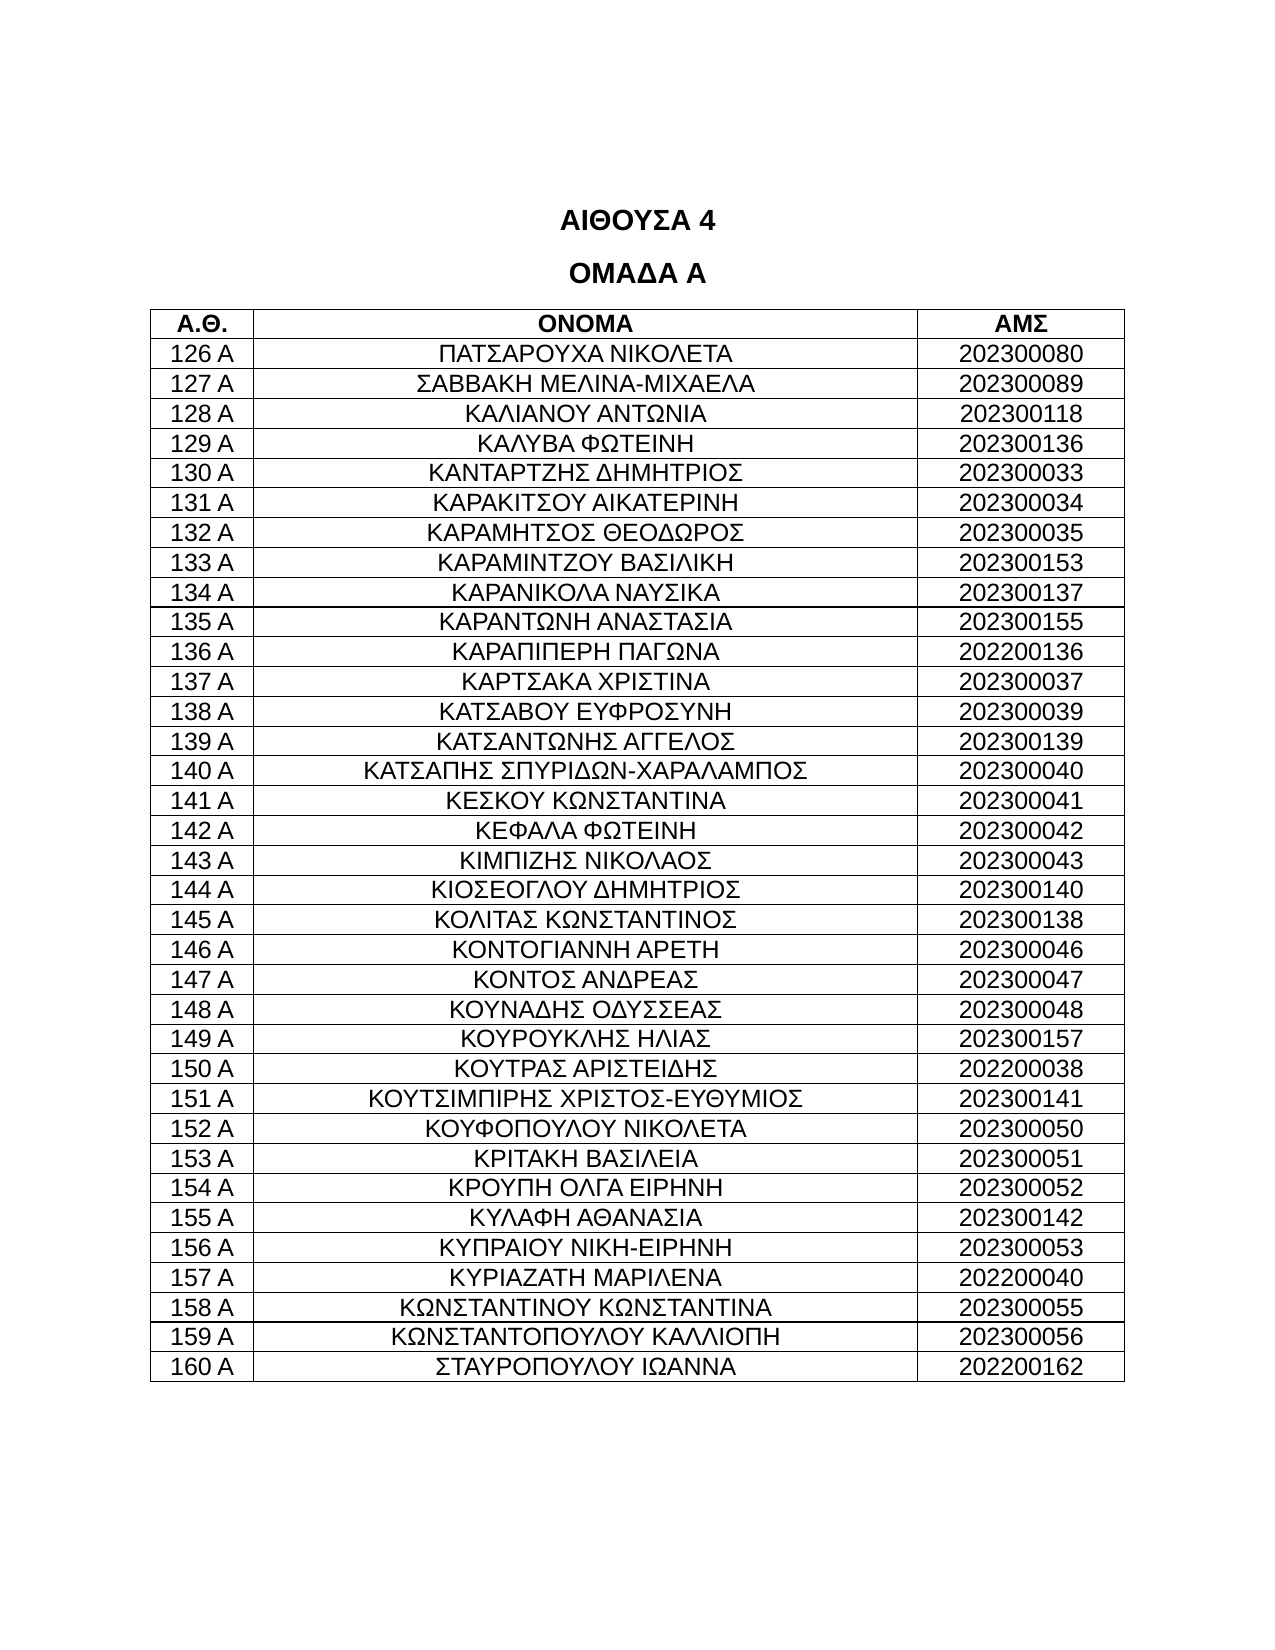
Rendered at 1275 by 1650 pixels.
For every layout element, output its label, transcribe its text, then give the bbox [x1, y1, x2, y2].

table_cell ΚΑΝΤΑΡΤΖΗΣ ΔΗΜΗΤΡΙΟΣ [254, 459, 917, 487]
table_cell ΚΑΛΥΒΑ ΦΩΤΕΙΝΗ [254, 429, 917, 457]
table_cell 202300155 [918, 608, 1124, 636]
table_cell 130 Α [151, 459, 253, 487]
table_cell 149 Α [151, 1025, 253, 1053]
table_cell ΚΑΤΣΑΠΗΣ ΣΠΥΡΙΔΩΝ-ΧΑΡΑΛΑΜΠΟΣ [254, 756, 917, 785]
text ΑΙΘΟΥΣΑ 4 [150, 203, 1125, 236]
table_cell 202300055 [918, 1293, 1124, 1321]
table_cell 202300035 [918, 518, 1124, 547]
table_cell 202300056 [918, 1323, 1124, 1351]
table_cell 144 Α [151, 876, 253, 904]
table_cell 156 Α [151, 1233, 253, 1262]
table_cell 145 Α [151, 905, 253, 934]
table_cell 202300118 [918, 399, 1124, 428]
table_cell ΚΑΡΑΝΙΚΟΛΑ ΝΑΥΣΙΚΑ [254, 578, 917, 606]
table_cell 202300047 [918, 965, 1124, 994]
table_cell ΚΡΟΥΠΗ ΟΛΓΑ ΕΙΡΗΝΗ [254, 1174, 917, 1202]
table_cell 202300042 [918, 816, 1124, 845]
table_cell 138 Α [151, 697, 253, 726]
table_cell 157 Α [151, 1263, 253, 1292]
table_cell 143 Α [151, 846, 253, 874]
table_cell 202300080 [918, 339, 1124, 368]
table_cell 202300040 [918, 756, 1124, 785]
table_cell 137 Α [151, 667, 253, 696]
table_cell 151 Α [151, 1084, 253, 1113]
table_cell ΚΑΛΙΑΝΟΥ ΑΝΤΩΝΙΑ [254, 399, 917, 428]
table_cell ΚΕΦΑΛΑ ΦΩΤΕΙΝΗ [254, 816, 917, 845]
table_cell 202300051 [918, 1144, 1124, 1172]
table_cell 202200136 [918, 637, 1124, 666]
table_cell ΚΥΛΑΦΗ ΑΘΑΝΑΣΙΑ [254, 1203, 917, 1232]
table_cell 202300033 [918, 459, 1124, 487]
table_cell 202200162 [918, 1352, 1124, 1381]
table_cell 131 Α [151, 488, 253, 517]
table_header ΑΜΣ [918, 310, 1124, 338]
table_cell ΚΩΝΣΤΑΝΤΙΝΟΥ ΚΩΝΣΤΑΝΤΙΝΑ [254, 1293, 917, 1321]
table_cell ΠΑΤΣΑΡΟΥΧΑ ΝΙΚΟΛΕΤΑ [254, 339, 917, 368]
table_cell ΚΟΥΤΡΑΣ ΑΡΙΣΤΕΙΔΗΣ [254, 1054, 917, 1083]
table_cell ΚΡΙΤΑΚΗ ΒΑΣΙΛΕΙΑ [254, 1144, 917, 1172]
table_cell 202300043 [918, 846, 1124, 874]
table_cell ΚΑΡΑΜΗΤΣΟΣ ΘΕΟΔΩΡΟΣ [254, 518, 917, 547]
table_cell 136 Α [151, 637, 253, 666]
table_cell 160 Α [151, 1352, 253, 1381]
table_cell 202300053 [918, 1233, 1124, 1262]
table_cell 155 Α [151, 1203, 253, 1232]
table_cell ΚΟΝΤΟΓΙΑΝΝΗ ΑΡΕΤΗ [254, 935, 917, 964]
table_cell 202300153 [918, 548, 1124, 577]
table_cell 202300034 [918, 488, 1124, 517]
table_cell 128 Α [151, 399, 253, 428]
table_cell 202300050 [918, 1114, 1124, 1143]
table_cell 202200038 [918, 1054, 1124, 1083]
table_cell ΚΟΝΤΟΣ ΑΝΔΡΕΑΣ [254, 965, 917, 994]
table_cell ΚΑΡΑΜΙΝΤΖΟΥ ΒΑΣΙΛΙΚΗ [254, 548, 917, 577]
table_cell ΚΑΡΤΣΑΚΑ ΧΡΙΣΤΙΝΑ [254, 667, 917, 696]
table_cell 148 Α [151, 995, 253, 1023]
table_cell ΚΟΥΝΑΔΗΣ ΟΔΥΣΣΕΑΣ [254, 995, 917, 1023]
table_cell ΚΑΡΑΚΙΤΣΟΥ ΑΙΚΑΤΕΡΙΝΗ [254, 488, 917, 517]
table_cell 139 Α [151, 727, 253, 755]
table_cell 202300089 [918, 369, 1124, 398]
table_cell ΚΟΛΙΤΑΣ ΚΩΝΣΤΑΝΤΙΝΟΣ [254, 905, 917, 934]
table_cell 202300136 [918, 429, 1124, 457]
table_cell 202300052 [918, 1174, 1124, 1202]
table_cell 135 Α [151, 608, 253, 636]
table_cell 146 Α [151, 935, 253, 964]
table_cell 132 Α [151, 518, 253, 547]
table_cell ΣΑΒΒΑΚΗ ΜΕΛΙΝΑ-ΜΙΧΑΕΛΑ [254, 369, 917, 398]
table_cell ΣΤΑΥΡΟΠΟΥΛΟΥ ΙΩΑΝΝΑ [254, 1352, 917, 1381]
table_cell ΚΙΜΠΙΖΗΣ ΝΙΚΟΛΑΟΣ [254, 846, 917, 874]
table_cell 202300039 [918, 697, 1124, 726]
table_cell 202300139 [918, 727, 1124, 755]
table_cell 142 Α [151, 816, 253, 845]
table_cell 134 Α [151, 578, 253, 606]
table_cell ΚΟΥΦΟΠΟΥΛΟΥ ΝΙΚΟΛΕΤΑ [254, 1114, 917, 1143]
table_cell 126 Α [151, 339, 253, 368]
table_cell 159 Α [151, 1323, 253, 1351]
table_cell 127 Α [151, 369, 253, 398]
table_header ΟΝΟΜΑ [254, 310, 917, 338]
table_cell 202300142 [918, 1203, 1124, 1232]
table_cell 202300141 [918, 1084, 1124, 1113]
table_cell ΚΑΤΣΑΒΟΥ ΕΥΦΡΟΣΥΝΗ [254, 697, 917, 726]
text ΟΜΑΔΑ Α [150, 256, 1125, 289]
table_cell 158 Α [151, 1293, 253, 1321]
table_cell ΚΙΟΣΕΟΓΛΟΥ ΔΗΜΗΤΡΙΟΣ [254, 876, 917, 904]
table_cell 154 Α [151, 1174, 253, 1202]
table_cell 140 Α [151, 756, 253, 785]
table_cell 202300140 [918, 876, 1124, 904]
table_cell 202300137 [918, 578, 1124, 606]
table_cell 202300041 [918, 786, 1124, 815]
table_cell 202200040 [918, 1263, 1124, 1292]
table_cell 150 Α [151, 1054, 253, 1083]
table_cell ΚΥΡΙΑΖΑΤΗ ΜΑΡΙΛΕΝΑ [254, 1263, 917, 1292]
table_cell ΚΥΠΡΑΙΟΥ ΝΙΚΗ-ΕΙΡΗΝΗ [254, 1233, 917, 1262]
table_cell ΚΕΣΚΟΥ ΚΩΝΣΤΑΝΤΙΝΑ [254, 786, 917, 815]
table_cell 153 Α [151, 1144, 253, 1172]
table_cell 129 Α [151, 429, 253, 457]
table_cell 202300138 [918, 905, 1124, 934]
table_cell 202300046 [918, 935, 1124, 964]
table_cell 202300048 [918, 995, 1124, 1023]
table_cell 202300037 [918, 667, 1124, 696]
table_cell ΚΟΥΡΟΥΚΛΗΣ ΗΛΙΑΣ [254, 1025, 917, 1053]
table_cell ΚΟΥΤΣΙΜΠΙΡΗΣ ΧΡΙΣΤΟΣ-ΕΥΘΥΜΙΟΣ [254, 1084, 917, 1113]
table_cell ΚΑΡΑΝΤΩΝΗ ΑΝΑΣΤΑΣΙΑ [254, 608, 917, 636]
table_cell 133 Α [151, 548, 253, 577]
table_cell 141 Α [151, 786, 253, 815]
table_cell 202300157 [918, 1025, 1124, 1053]
table_cell 152 Α [151, 1114, 253, 1143]
table_cell ΚΑΤΣΑΝΤΩΝΗΣ ΑΓΓΕΛΟΣ [254, 727, 917, 755]
table_cell ΚΑΡΑΠΙΠΕΡΗ ΠΑΓΩΝΑ [254, 637, 917, 666]
table_cell 147 Α [151, 965, 253, 994]
table_header Α.Θ. [151, 310, 253, 338]
table_cell ΚΩΝΣΤΑΝΤΟΠΟΥΛΟΥ ΚΑΛΛΙΟΠΗ [254, 1323, 917, 1351]
